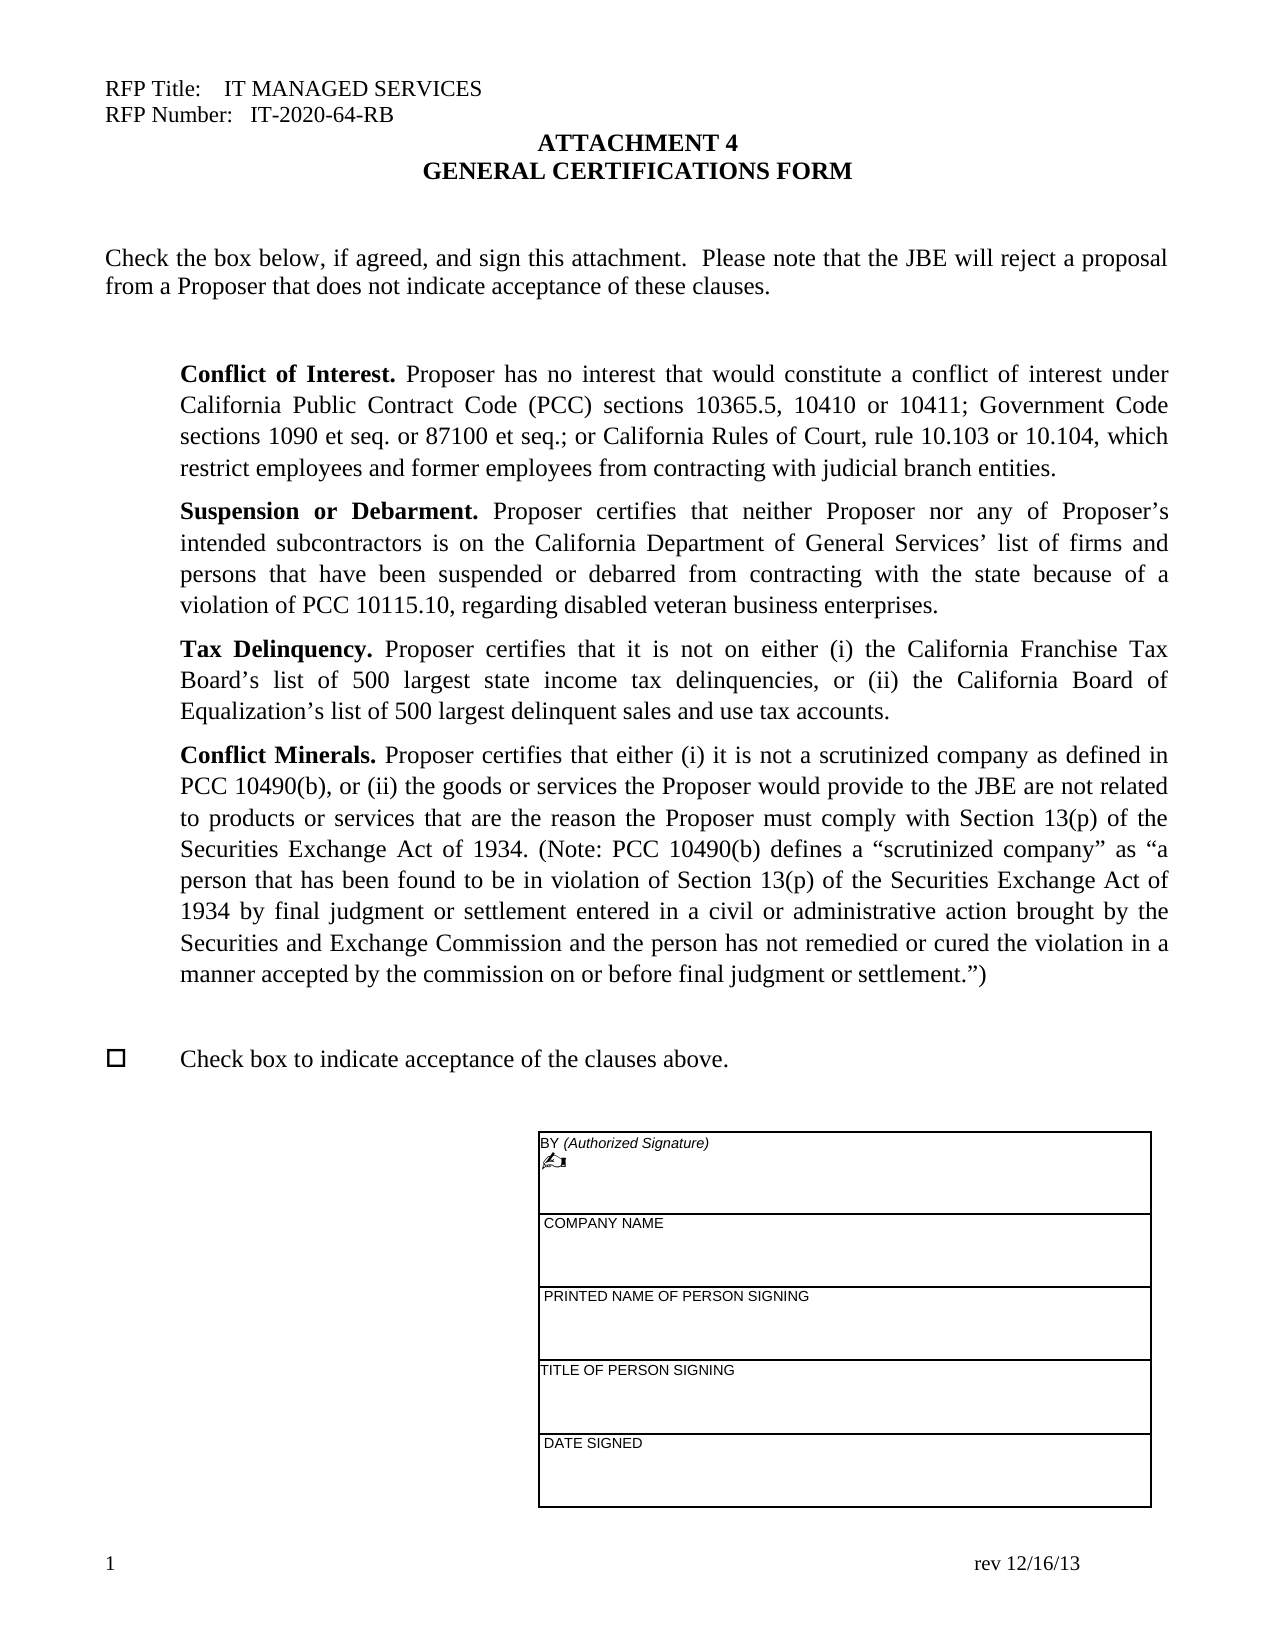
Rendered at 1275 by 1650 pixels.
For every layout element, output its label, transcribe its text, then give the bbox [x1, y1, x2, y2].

table_cell TITLE of person signing [540, 1361, 1150, 1432]
table_cell COMPANY NAME [540, 1215, 1150, 1286]
text Tax Delinquency. Proposer certifies that it is not on either (i) the California Franchise Tax Board’s list of 500 largest state income tax delinquencies, or (ii) the California Board of Equalization’s list of 500 largest delinquent sales and use tax accounts. [180, 631, 1170, 725]
text Check box to indicate acceptance of the clauses above. [105, 1044, 1170, 1073]
table_cell PRINTED NAME OF PERSON SIGNING [540, 1288, 1150, 1359]
text GENERAL CERTIFICATIONS FORM [105, 156, 1170, 185]
table_cell DATE SIGNED [540, 1435, 1150, 1506]
table_header BY (Authorized Signature) [540, 1133, 1150, 1212]
text Check the box below, if agreed, and sign this attachment. Please note that the JBE will reject a proposal from a Proposer that does not indicate acceptance of these clauses. [105, 243, 1170, 300]
text Conflict of Interest. Proposer has no interest that would constitute a conflict of interest under California Public Contract Code (PCC) sections 10365.5, 10410 or 10411; Government Code sections 1090 et seq. or 87100 et seq.; or California Rules of Court, rule 10.103 or 10.104, which restrict employees and former employees from contracting with judicial branch entities. [180, 356, 1170, 481]
text Suspension or Debarment. Proposer certifies that neither Proposer nor any of Proposer’s intended subcontractors is on the California Department of General Services’ list of firms and persons that have been suspended or debarred from contracting with the state because of a violation of PCC 10115.10, regarding disabled veteran business enterprises. [180, 494, 1170, 619]
text ATTACHMENT 4 [105, 128, 1170, 156]
text Conflict Minerals. Proposer certifies that either (i) it is not a scrutinized company as defined in PCC 10490(b), or (ii) the goods or services the Proposer would provide to the JBE are not related to products or services that are the reason the Proposer must comply with Section 13(p) of the Securities Exchange Act of 1934. (Note: PCC 10490(b) defines a “scrutinized company” as “a person that has been found to be in violation of Section 13(p) of the Securities Exchange Act of 1934 by final judgment or settlement entered in a civil or administrative action brought by the Securities and Exchange Commission and the person has not remedied or cured the violation in a manner accepted by the commission on or before final judgment or settlement.”) [180, 738, 1170, 988]
